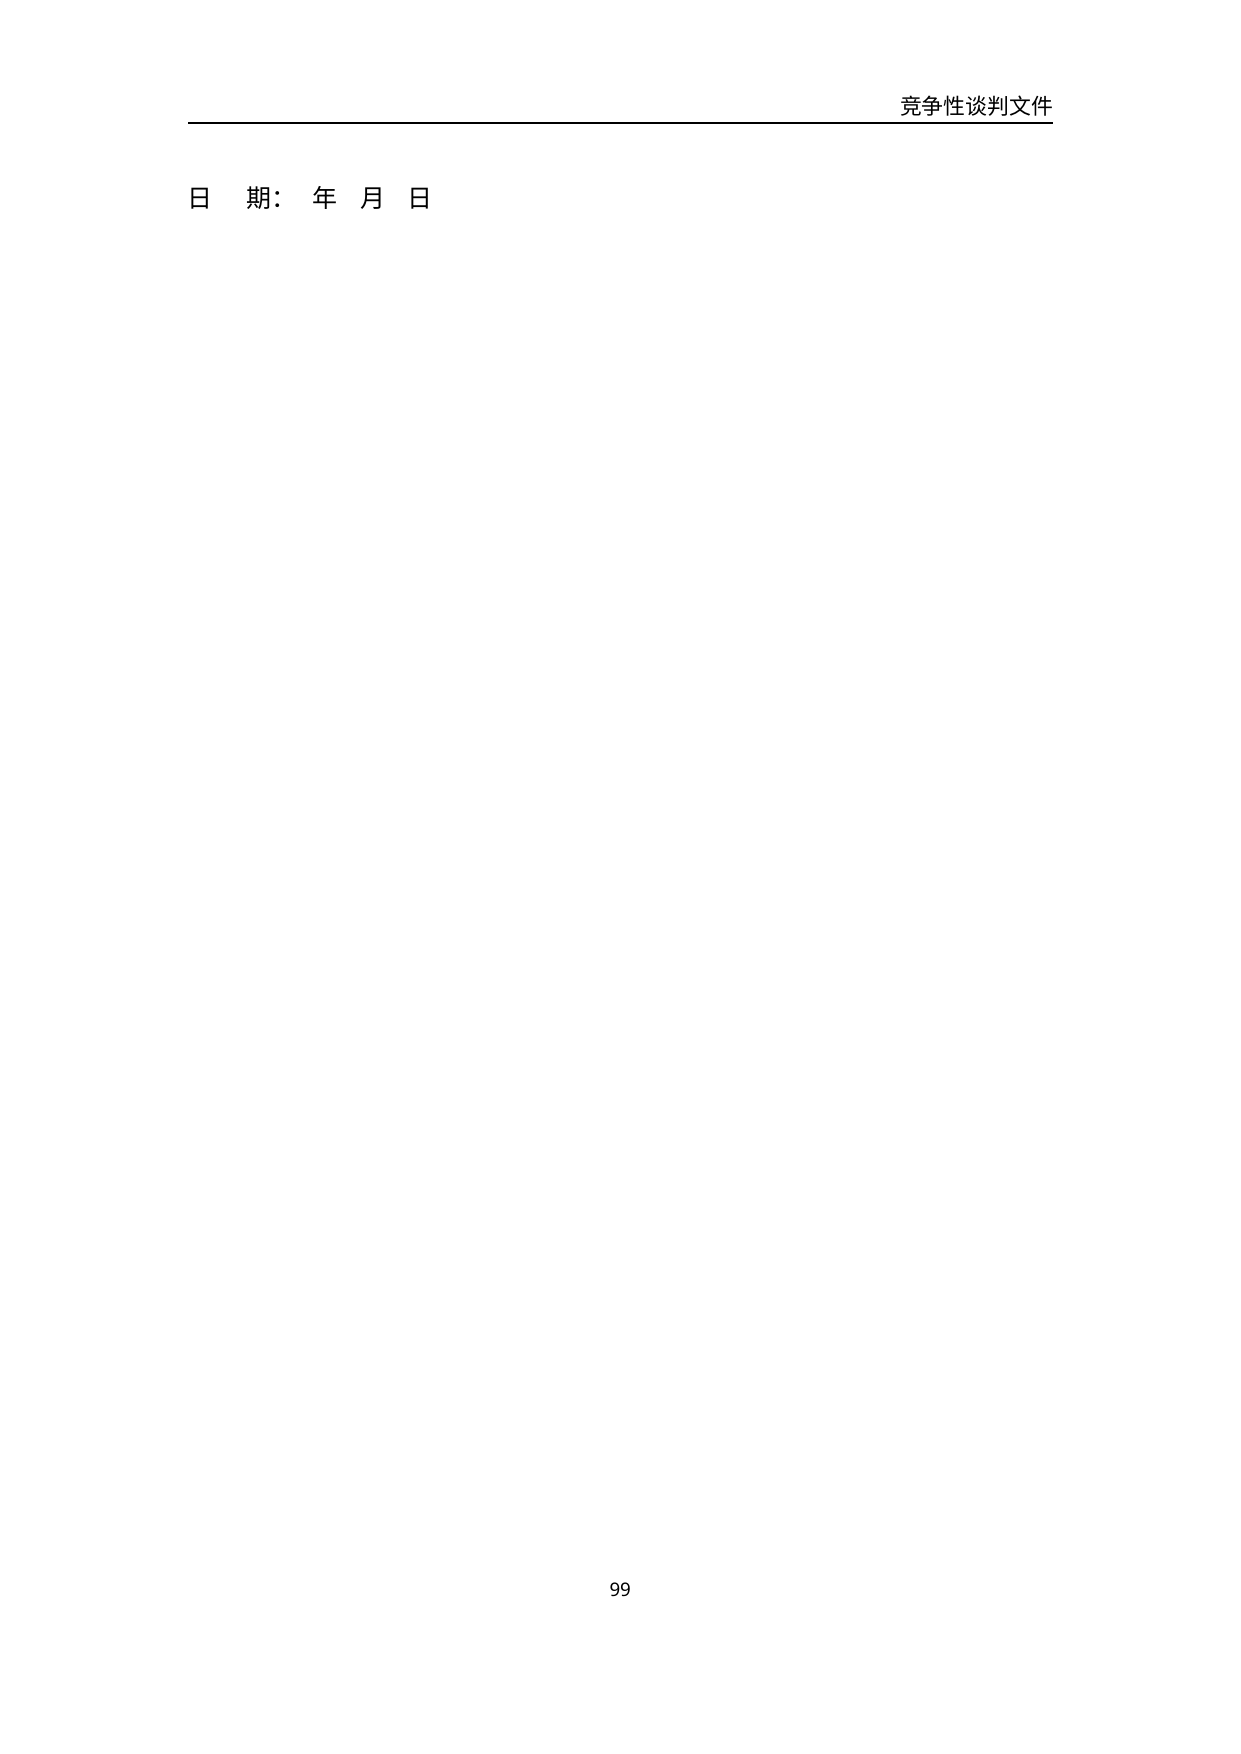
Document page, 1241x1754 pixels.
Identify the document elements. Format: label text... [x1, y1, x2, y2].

text 日 期： 年 月 日 [187, 164, 1053, 229]
